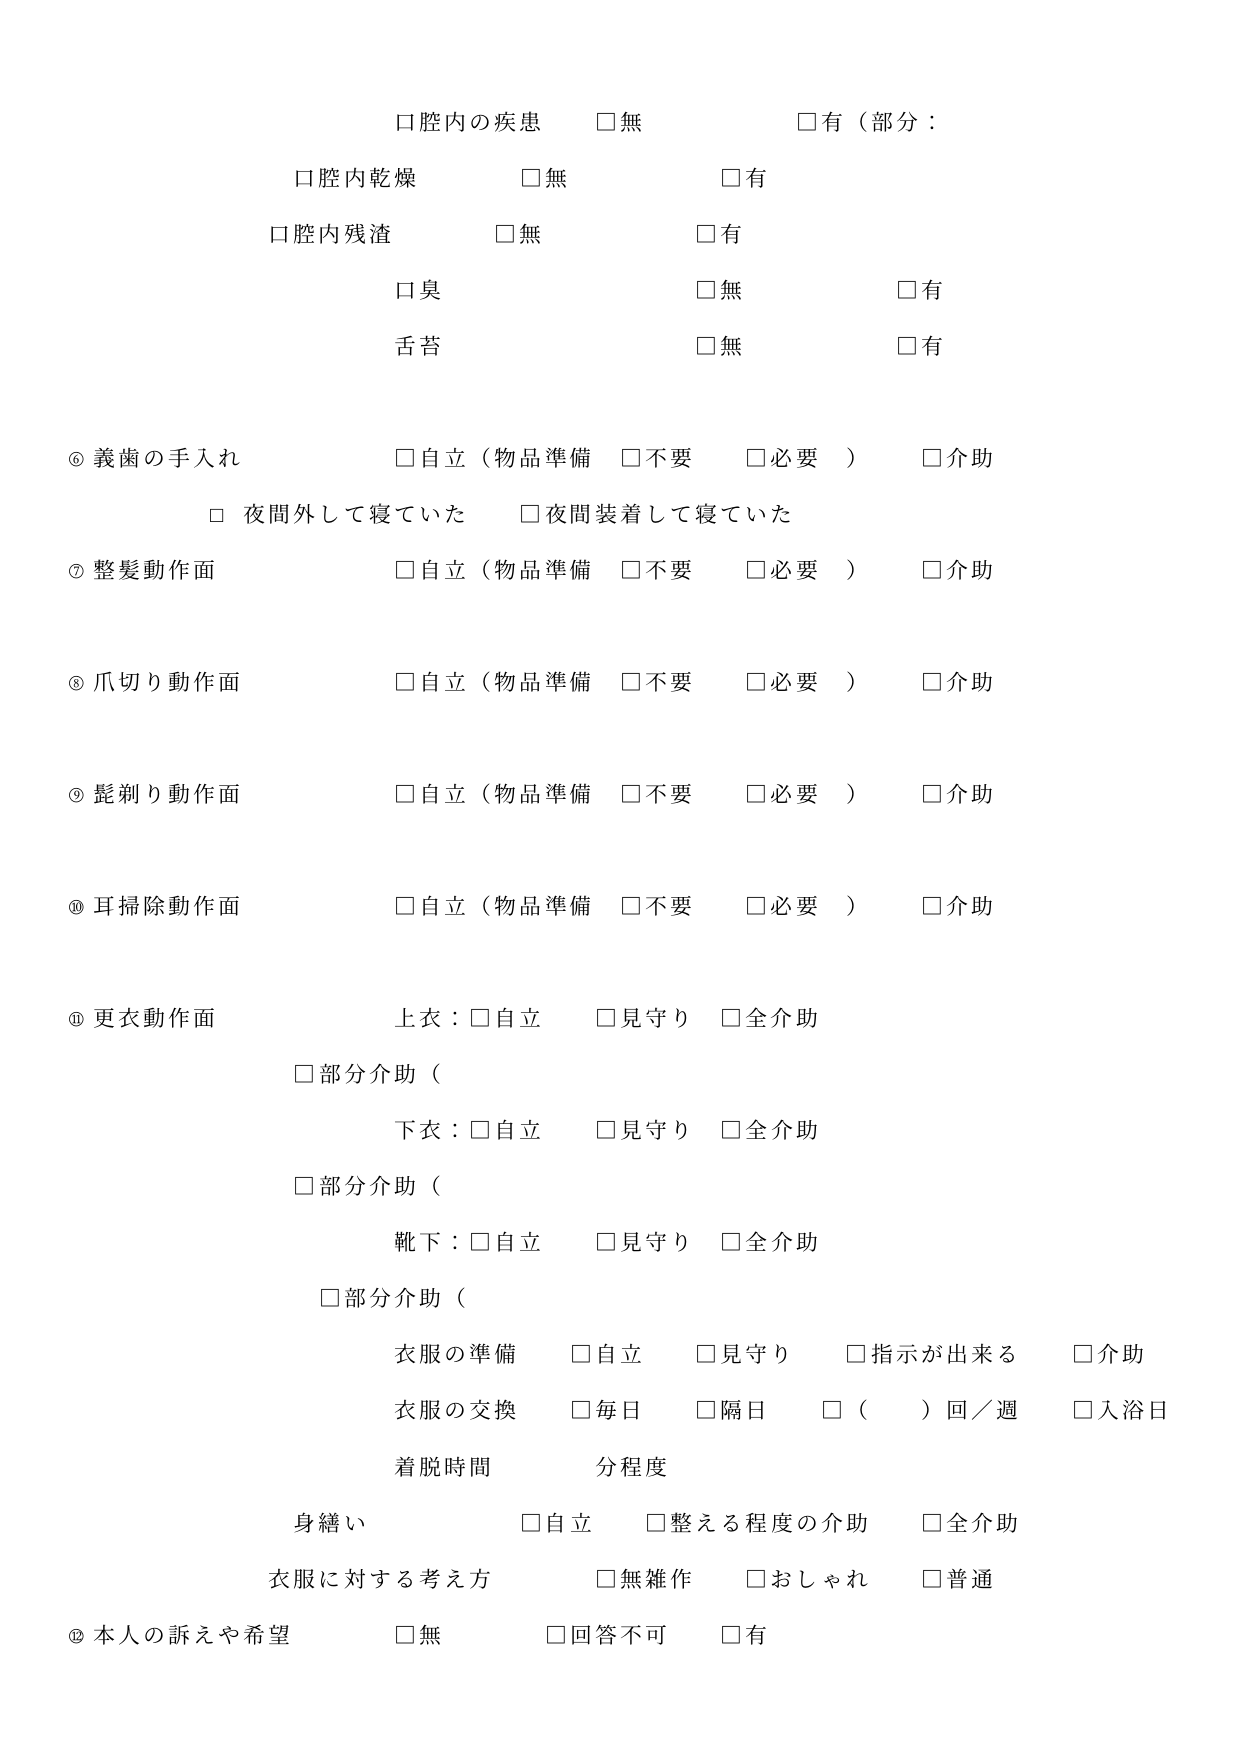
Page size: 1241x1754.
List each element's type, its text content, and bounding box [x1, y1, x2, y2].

text ⑫本人の訴えや希望 □無 □回答不可 □有 [68, 1606, 1172, 1662]
text 身繕い □自立 □整える程度の介助 □全介助 [68, 1493, 1172, 1549]
text ⑦整髪動作面 □自立（物品準備 □不要 □必要 ） □介助 [68, 541, 1172, 597]
text 口腔内乾燥 □無 □有 [68, 148, 1172, 204]
text □夜間外して寝ていた □夜間装着して寝ていた [68, 485, 1172, 541]
text 下衣：□自立 □見守り □全介助 [68, 1101, 1172, 1157]
text 口腔内の疾患 □無 □有（部分： [68, 92, 1172, 148]
text ⑪更衣動作面 上衣：□自立 □見守り □全介助 [68, 989, 1172, 1045]
text 口臭 □無 □有 [68, 261, 1172, 317]
text □部分介助（ [68, 1045, 1172, 1101]
text 口腔内残渣 □無 □有 [68, 204, 1172, 261]
text 衣服の準備 □自立 □見守り □指示が出来る □介助 [68, 1325, 1172, 1381]
text 衣服の交換 □毎日 □隔日 □（ ）回／週 □入浴日 [68, 1381, 1172, 1437]
text □部分介助（ [68, 1269, 1172, 1325]
text 舌苔 □無 □有 [68, 317, 1172, 373]
text 靴下：□自立 □見守り □全介助 [68, 1213, 1172, 1269]
text ⑩耳掃除動作面 □自立（物品準備 □不要 □必要 ） □介助 [68, 877, 1172, 933]
text ⑧爪切り動作面 □自立（物品準備 □不要 □必要 ） □介助 [68, 653, 1172, 709]
text □部分介助（ [68, 1157, 1172, 1213]
text ⑥義歯の手入れ □自立（物品準備 □不要 □必要 ） □介助 [68, 429, 1172, 485]
text ⑨髭剃り動作面 □自立（物品準備 □不要 □必要 ） □介助 [68, 765, 1172, 821]
text 着脱時間 分程度 [68, 1437, 1172, 1493]
text 衣服に対する考え方 □無雑作 □おしゃれ □普通 [68, 1549, 1172, 1606]
